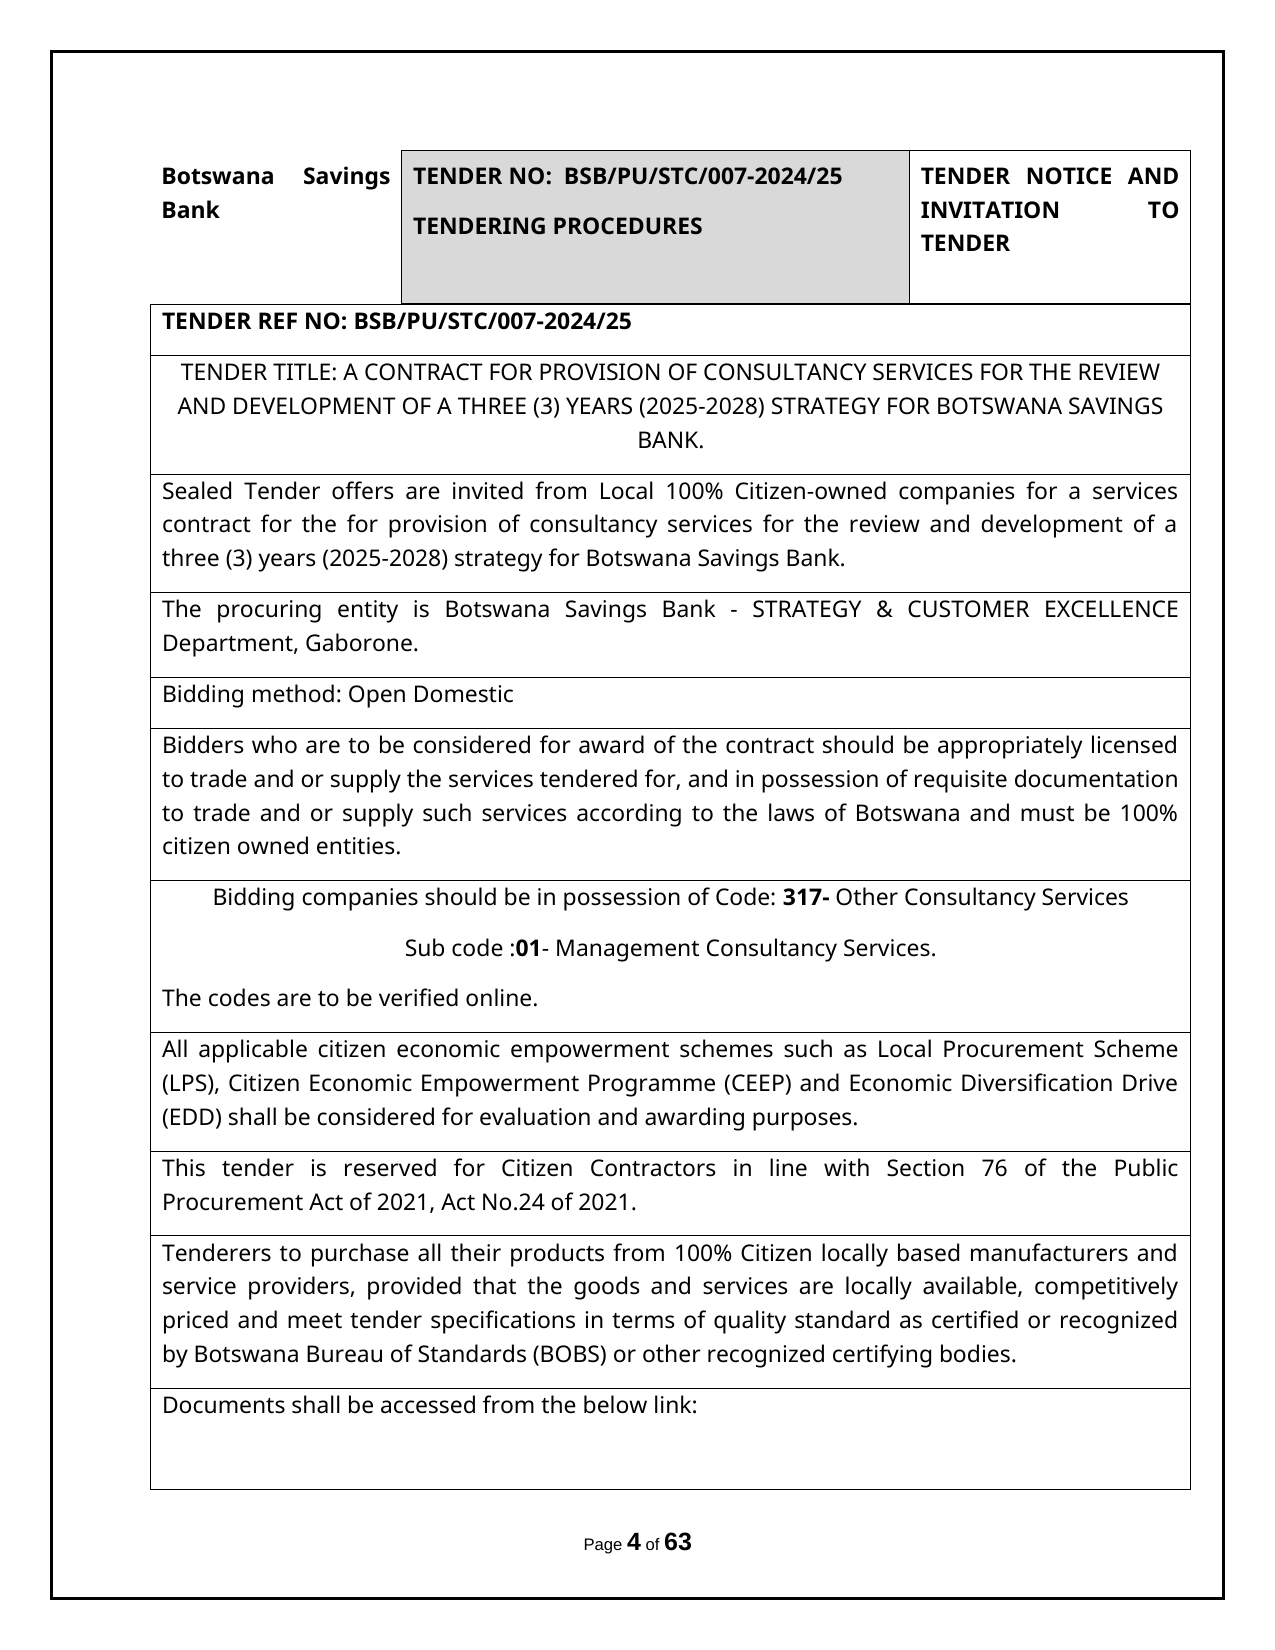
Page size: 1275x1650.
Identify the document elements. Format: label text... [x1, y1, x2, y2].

table_cell The procuring entity is Botswana Savings Bank - STRATEGY & CUSTOMER EXCELLENCE Department, Gaborone. [151, 593, 1190, 677]
table_header Botswana Savings Bank [150, 150, 401, 303]
table_cell Bidding companies should be in possession of Code: 317- Other Consultancy Services Sub code :01- Management Consultancy Services. The codes are to be verified online. [151, 881, 1190, 1032]
table_header TENDER NOTICE AND INVITATION TO TENDER [910, 151, 1190, 303]
table_cell Tenderers to purchase all their products from 100% Citizen locally based manufacturers and service providers, provided that the goods and services are locally available, competitively priced and meet tender specifications in terms of quality standard as certified or recognized by Botswana Bureau of Standards (BOBS) or other recognized certifying bodies. [151, 1236, 1190, 1388]
table_header TENDER NO: BSB/PU/STC/007-2024/25 TENDERING PROCEDURES [402, 151, 909, 303]
table_cell This tender is reserved for Citizen Contractors in line with Section 76 of the Public Procurement Act of 2021, Act No.24 of 2021. [151, 1152, 1190, 1235]
table_cell Sealed Tender offers are invited from Local 100% Citizen-owned companies for a services contract for the for provision of consultancy services for the review and development of a three (3) years (2025-2028) strategy for Botswana Savings Bank. [151, 475, 1190, 592]
table_header TENDER REF NO: BSB/PU/STC/007-2024/25 [151, 305, 1190, 355]
table_cell Bidders who are to be considered for award of the contract should be appropriately licensed to trade and or supply the services tendered for, and in possession of requisite documentation to trade and or supply such services according to the laws of Botswana and must be 100% citizen owned entities. [151, 729, 1190, 880]
table_cell TENDER TITLE: A CONTRACT FOR PROVISION OF CONSULTANCY SERVICES FOR THE REVIEW AND DEVELOPMENT OF A THREE (3) YEARS (2025-2028) STRATEGY FOR BOTSWANA SAVINGS BANK. [151, 356, 1190, 473]
table_cell Bidding method: Open Domestic [151, 678, 1190, 728]
table_cell All applicable citizen economic empowerment schemes such as Local Procurement Scheme (LPS), Citizen Economic Empowerment Programme (CEEP) and Economic Diversification Drive (EDD) shall be considered for evaluation and awarding purposes. [151, 1033, 1190, 1151]
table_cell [151, 1389, 1190, 1489]
